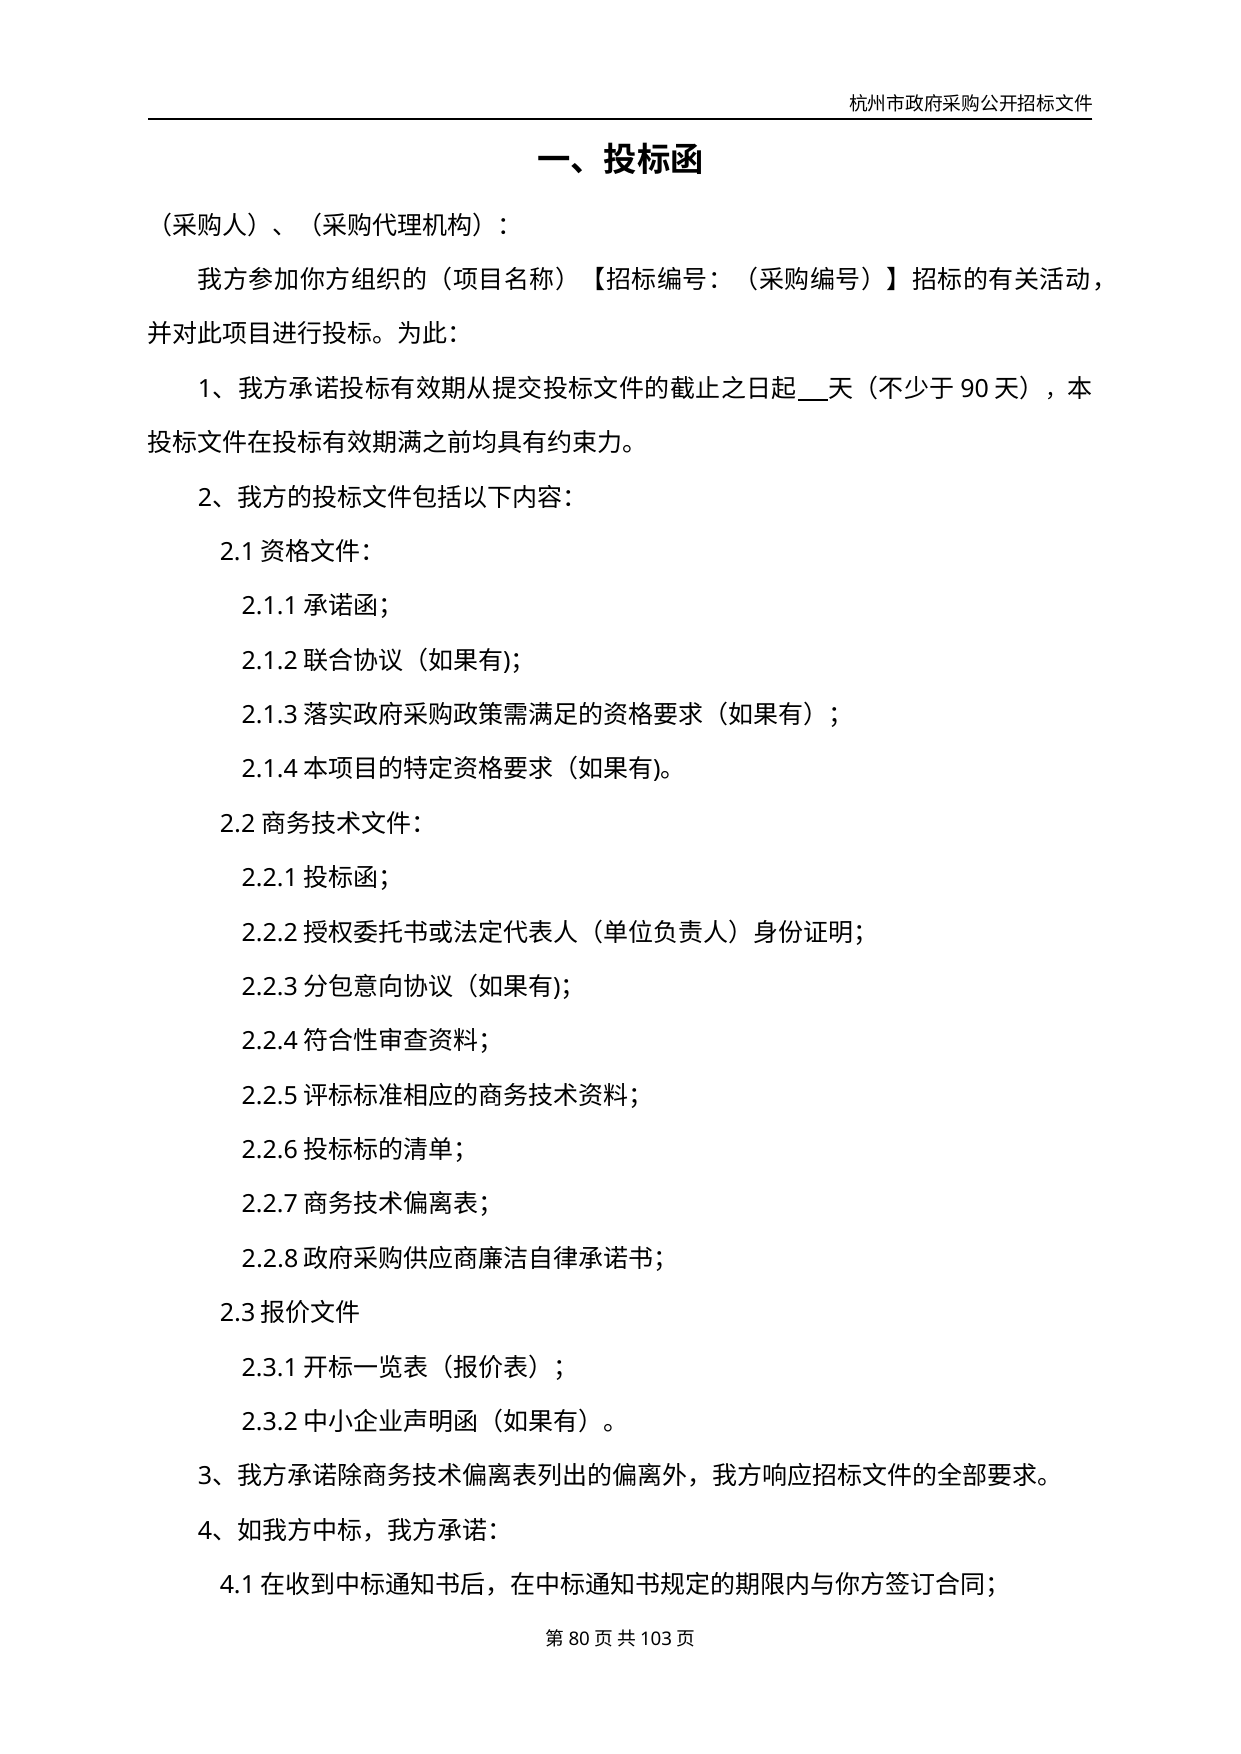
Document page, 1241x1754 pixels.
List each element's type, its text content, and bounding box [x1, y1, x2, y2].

text 2.1.2联合协议（如果有)； [191, 640, 1092, 676]
text 2.2 商务技术文件： [169, 803, 1092, 839]
text 2.3报价文件 [169, 1293, 1092, 1329]
text 一、投标函 [148, 133, 1092, 181]
text 2.3.2中小企业声明函（如果有）。 [191, 1401, 1092, 1438]
text 2.1.4本项目的特定资格要求（如果有)。 [191, 749, 1092, 785]
text 2、我方的投标文件包括以下内容： [148, 477, 1092, 513]
text （采购人）、（采购代理机构）： [148, 205, 1092, 241]
text 2.2.8政府采购供应商廉洁自律承诺书； [191, 1238, 1092, 1274]
text 2.1.1承诺函； [191, 586, 1092, 622]
text 2.2.4符合性审查资料； [191, 1021, 1092, 1057]
text 2.2.5评标标准相应的商务技术资料； [191, 1075, 1092, 1111]
text 2.2.3分包意向协议（如果有)； [191, 966, 1092, 1003]
text 2.1资格文件： [169, 531, 1092, 568]
text 4、如我方中标，我方承诺： [148, 1510, 1092, 1546]
text 2.2.7商务技术偏离表； [191, 1184, 1092, 1220]
text 2.2.6投标标的清单； [191, 1129, 1092, 1166]
text 2.1.3落实政府采购政策需满足的资格要求（如果有）； [191, 694, 1092, 731]
text 2.3.1开标一览表（报价表）； [191, 1347, 1092, 1383]
text 3、我方承诺除商务技术偏离表列出的偏离外，我方响应招标文件的全部要求。 [148, 1456, 1092, 1492]
text 4.1在收到中标通知书后，在中标通知书规定的期限内与你方签订合同； [169, 1564, 1092, 1601]
text 1、我方承诺投标有效期从提交投标文件的截止之日起 天（不少于90天），本投标文件在投标有效期满之前均具有约束力。 [148, 368, 1092, 459]
text 我方参加你方组织的（项目名称）【招标编号：（采购编号）】招标的有关活动，并对此项目进行投标。为此： [148, 259, 1092, 350]
text 2.2.1投标函； [191, 858, 1092, 894]
text 2.2.2授权委托书或法定代表人（单位负责人）身份证明； [191, 912, 1092, 948]
